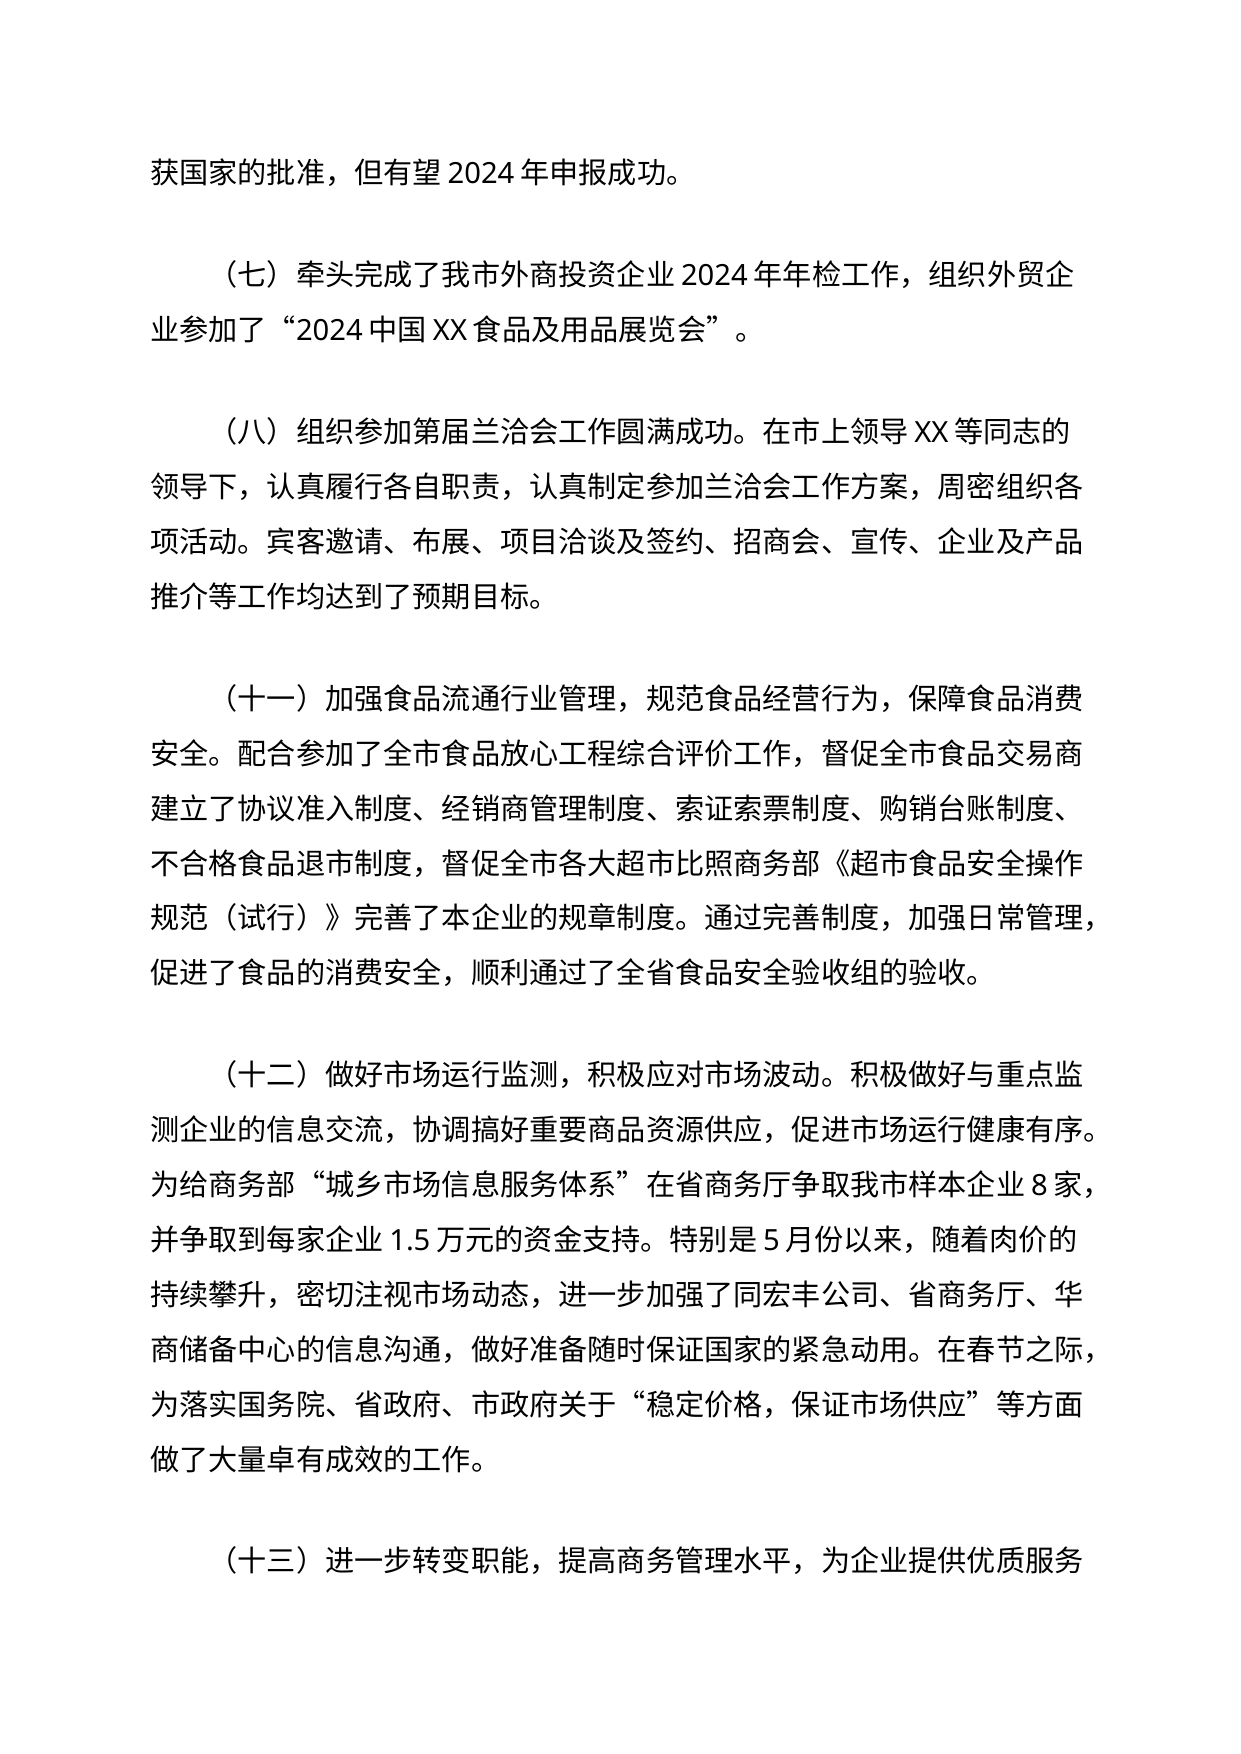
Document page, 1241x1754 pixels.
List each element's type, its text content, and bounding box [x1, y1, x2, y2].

text （七）牵头完成了我市外商投资企业2024年年检工作，组织外贸企业参加了“2024中国XX食品及用品展览会”。 [150, 252, 1090, 349]
text （十一）加强食品流通行业管理，规范食品经营行为，保障食品消费安全。配合参加了全市食品放心工程综合评价工作，督促全市食品交易商建立了协议准入制度、经销商管理制度、索证索票制度、购销台账制度、不合格食品退市制度，督促全市各大超市比照商务部《超市食品安全操作规范（试行）》完善了本企业的规章制度。通过完善制度，加强日常管理，促进了食品的消费安全，顺利通过了全省食品安全验收组的验收。 [150, 676, 1090, 992]
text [150, 150, 1090, 192]
text （八）组织参加第届兰洽会工作圆满成功。在市上领导XX等同志的领导下，认真履行各自职责，认真制定参加兰洽会工作方案，周密组织各项活动。宾客邀请、布展、项目洽谈及签约、招商会、宣传、企业及产品推介等工作均达到了预期目标。 [150, 409, 1090, 616]
text （十二）做好市场运行监测，积极应对市场波动。积极做好与重点监测企业的信息交流，协调搞好重要商品资源供应，促进市场运行健康有序。为给商务部“城乡市场信息服务体系”在省商务厅争取我市样本企业8家，并争取到每家企业1.5万元的资金支持。特别是5月份以来，随着肉价的持续攀升，密切注视市场动态，进一步加强了同宏丰公司、省商务厅、华商储备中心的信息沟通，做好准备随时保证国家的紧急动用。在春节之际，为落实国务院、省政府、市政府关于“稳定价格，保证市场供应”等方面做了大量卓有成效的工作。 [150, 1052, 1090, 1478]
text （十三）进一步转变职能，提高商务管理水平，为企业提供优质服务 [150, 1538, 1090, 1580]
